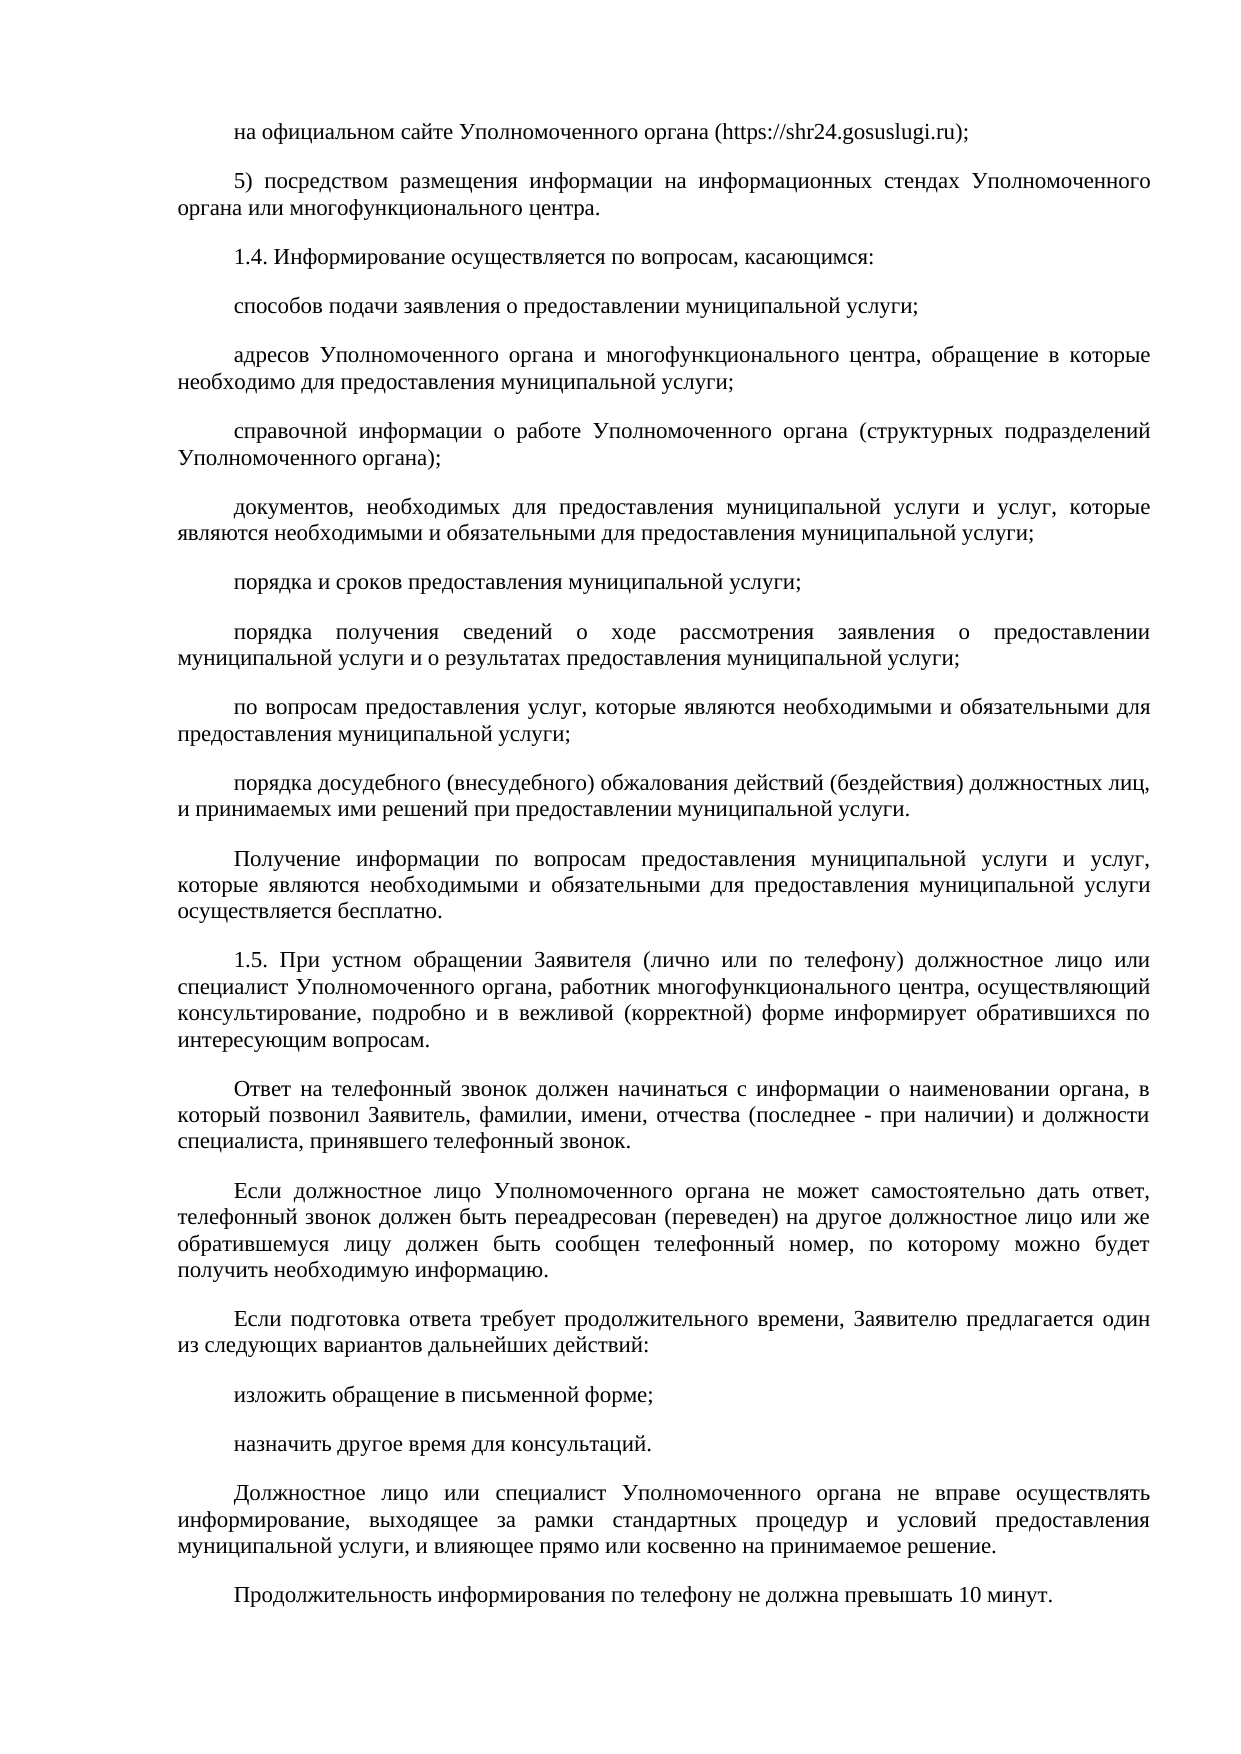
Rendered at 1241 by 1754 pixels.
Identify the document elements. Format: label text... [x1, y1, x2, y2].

text Если подготовка ответа требует продолжительного времени, Заявителю предлагается один из следующих вариантов дальнейших действий: [177, 1305, 1152, 1358]
text порядка получения сведений о ходе рассмотрения заявления о предоставлении муниципальной услуги и о результатах предоставления муниципальной услуги; [177, 618, 1152, 670]
text 1.5. При устном обращении Заявителя (лично или по телефону) должностное лицо или специалист Уполномоченного органа, работник многофункционального центра, осуществляющий консультирование, подробно и в вежливой (корректной) форме информирует обратившихся по интересующим вопросам. [177, 947, 1152, 1052]
text адресов Уполномоченного органа и многофункционального центра, обращение в которые необходимо для предоставления муниципальной услуги; [177, 342, 1152, 394]
text 5) посредством размещения информации на информационных стендах Уполномоченного органа или многофункционального центра. [177, 167, 1152, 220]
text по вопросам предоставления услуг, которые являются необходимыми и обязательными для предоставления муниципальной услуги; [177, 693, 1152, 746]
text изложить обращение в письменной форме; [177, 1381, 1152, 1407]
text 1.4. Информирование осуществляется по вопросам, касающимся: [177, 243, 1152, 269]
text порядка досудебного (внесудебного) обжалования действий (бездействия) должностных лиц, и принимаемых ими решений при предоставлении муниципальной услуги. [177, 769, 1152, 822]
text Если должностное лицо Уполномоченного органа не может самостоятельно дать ответ, телефонный звонок должен быть переадресован (переведен) на другое должностное лицо или же обратившемуся лицу должен быть сообщен телефонный номер, по которому можно будет получить необходимую информацию. [177, 1177, 1152, 1282]
text назначить другое время для консультаций. [177, 1430, 1152, 1456]
text Получение информации по вопросам предоставления муниципальной услуги и услуг, которые являются необходимыми и обязательными для предоставления муниципальной услуги осуществляется бесплатно. [177, 844, 1152, 924]
text справочной информации о работе Уполномоченного органа (структурных подразделений Уполномоченного органа); [177, 417, 1152, 470]
text Ответ на телефонный звонок должен начинаться с информации о наименовании органа, в который позвонил Заявитель, фамилии, имени, отчества (последнее - при наличии) и должности специалиста, принявшего телефонный звонок. [177, 1075, 1152, 1154]
text способов подачи заявления о предоставлении муниципальной услуги; [177, 292, 1152, 319]
text на официальном сайте Уполномоченного органа (https://shr24.gosuslugi.ru); [177, 118, 1152, 144]
text порядка и сроков предоставления муниципальной услуги; [177, 568, 1152, 595]
text Продолжительность информирования по телефону не должна превышать 10 минут. [177, 1581, 1152, 1608]
text Должностное лицо или специалист Уполномоченного органа не вправе осуществлять информирование, выходящее за рамки стандартных процедур и условий предоставления муниципальной услуги, и влияющее прямо или косвенно на принимаемое решение. [177, 1479, 1152, 1558]
text документов, необходимых для предоставления муниципальной услуги и услуг, которые являются необходимыми и обязательными для предоставления муниципальной услуги; [177, 493, 1152, 546]
